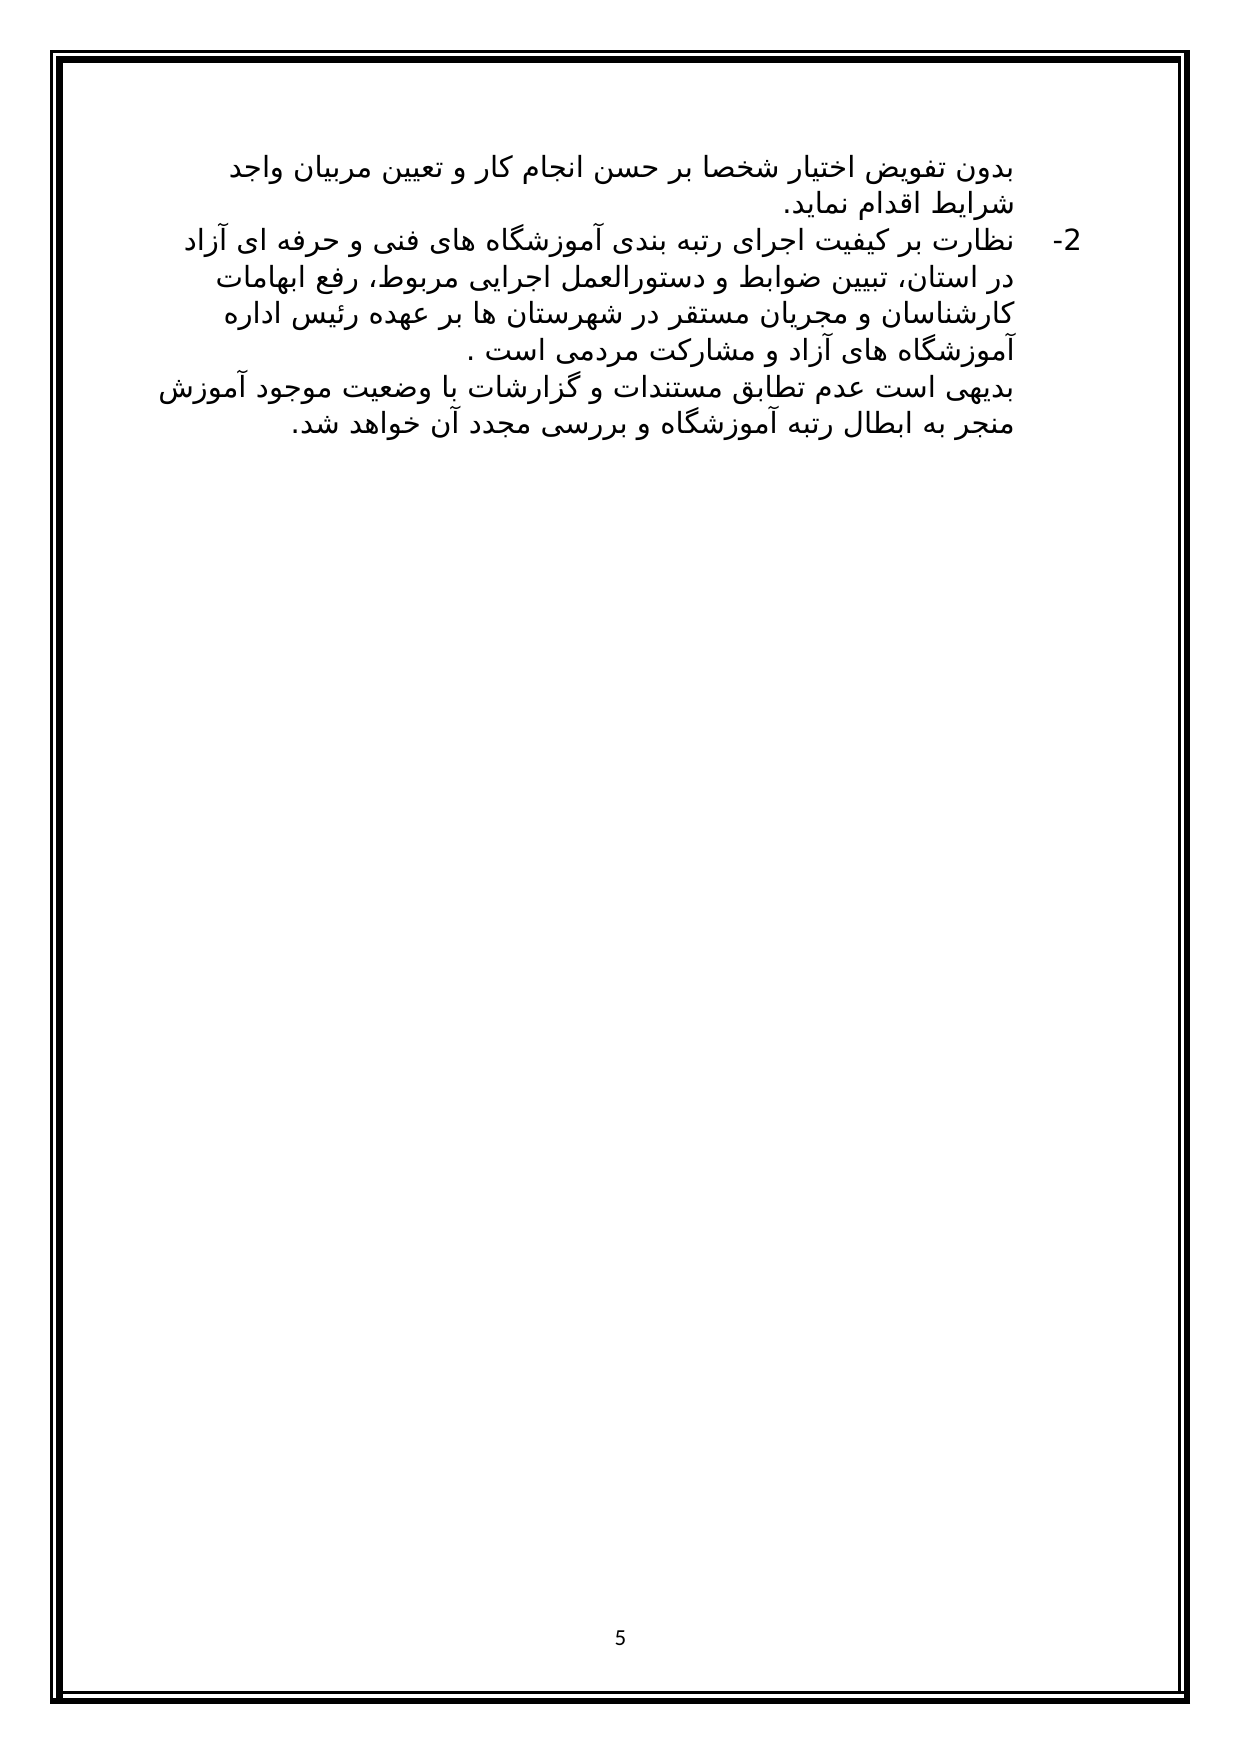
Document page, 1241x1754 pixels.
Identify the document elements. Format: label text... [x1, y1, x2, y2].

list بدیهی است عدم تطابق مستندات و گزارشات با وضعیت موجود آموزش منجر به ابطال رتبه آموزشگاه و بررسی مجدد آن خواهد شد. [150, 370, 1015, 441]
list نظارت بر کیفیت اجرای رتبه بندی آموزشگاه های فنی و حرفه ای آزاد در استان، تبیین ضوابط و دستورالعمل اجرایی مربوط، رفع ابهامات کارشناسان و مجریان مستقر در شهرستان ها بر عهده رئیس اداره آموزشگاه های آزاد و مشارکت مردمی است . [150, 223, 1053, 367]
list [150, 150, 1053, 221]
